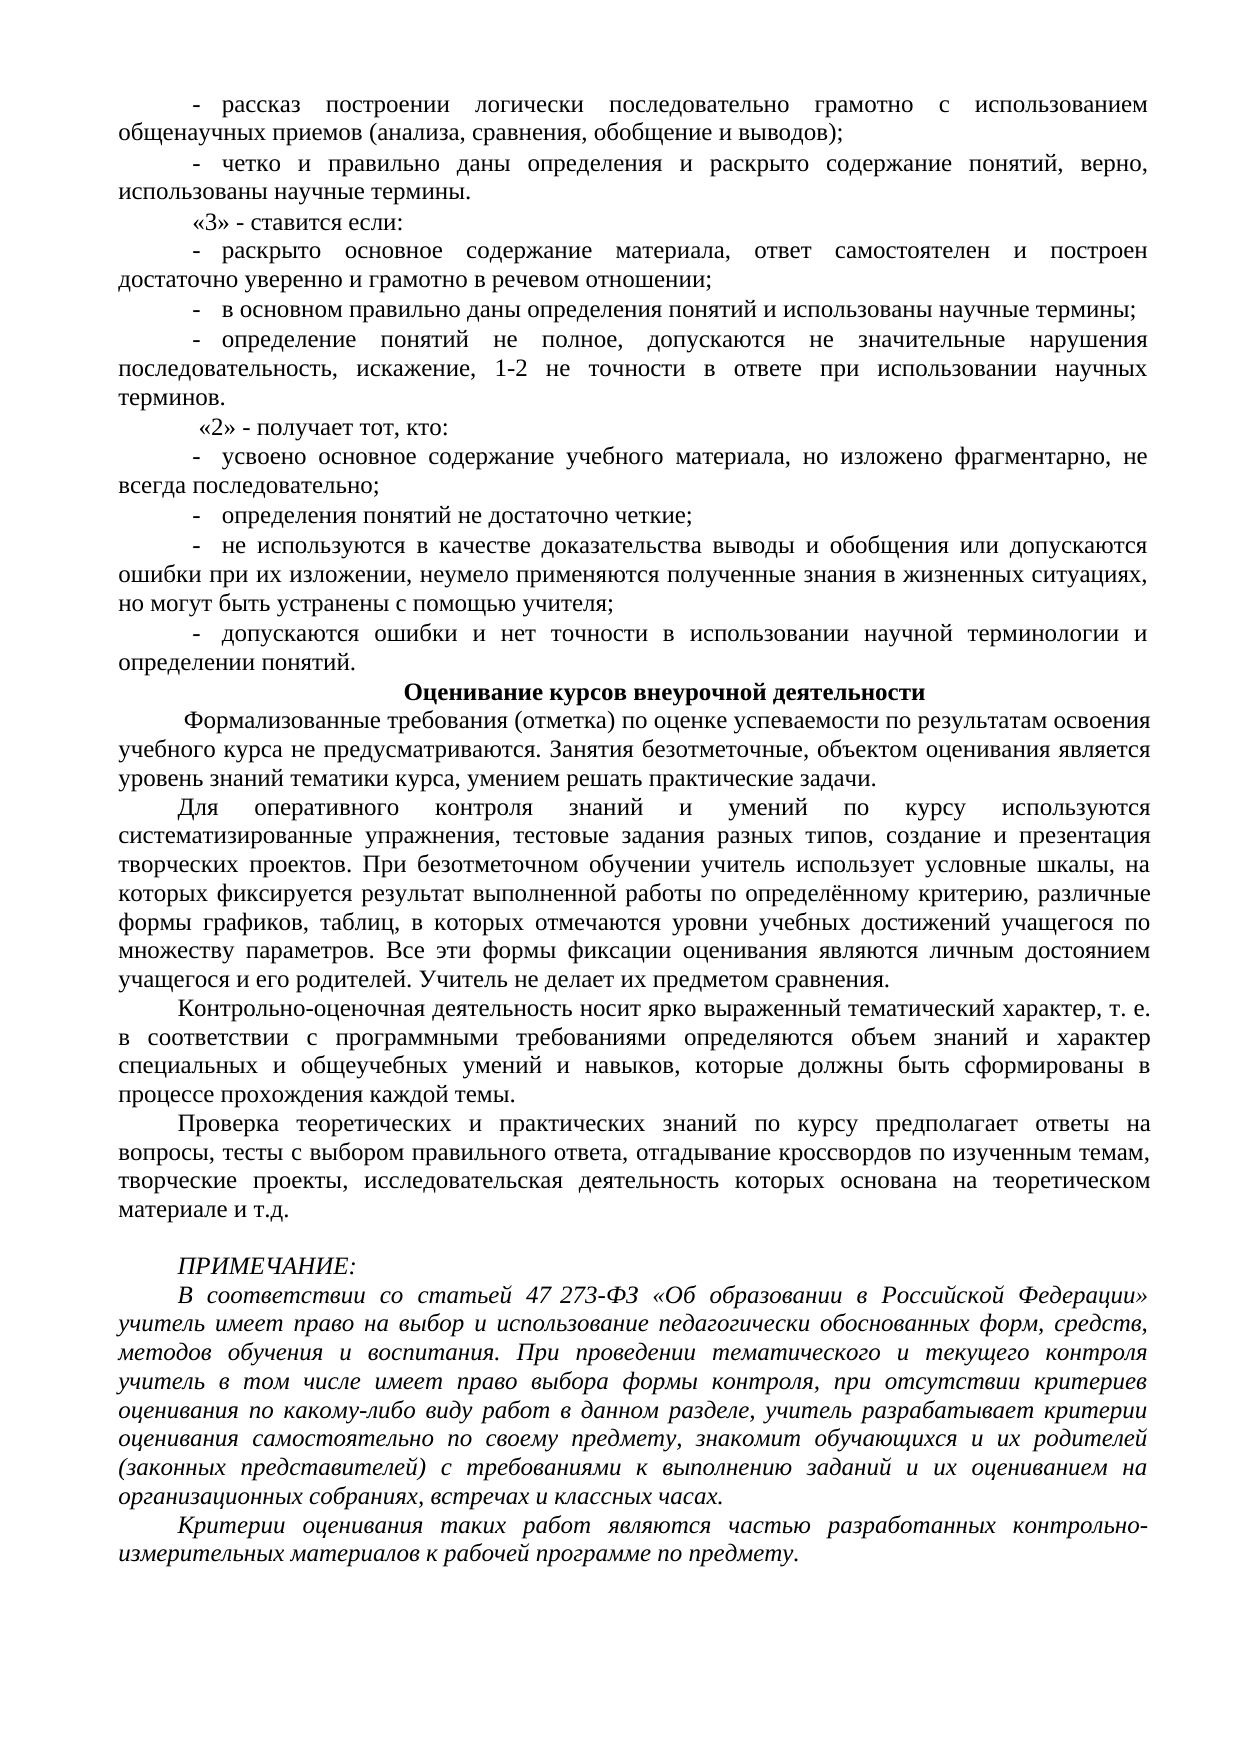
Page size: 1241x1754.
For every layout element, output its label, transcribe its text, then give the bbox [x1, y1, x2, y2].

text ПРИМЕЧАНИЕ: [118, 1251, 1151, 1280]
list определение понятий не полное, допускаются не значительные нарушения последовательность, искажение, 1-2 не точности в ответе при использовании научных терминов. [118, 324, 1148, 411]
text «2» - получает тот, кто: [118, 412, 1148, 441]
text Проверка теоретических и практических знаний по курсу предполагает ответы на вопросы, тесты с выбором правильного ответа, отгадывание кроссвордов по изученным темам, творческие проекты, исследовательская деятельность которых основана на теоретическом материале и т.д. [118, 1108, 1152, 1223]
text Для оперативного контроля знаний и умений по курсу используются систематизированные упражнения, тестовые задания разных типов, создание и презентация творческих проектов. При безотметочном обучении учитель использует условные шкалы, на которых фиксируется результат выполненной работы по определённому критерию, различные формы графиков, таблиц, в которых отмечаются уровни учебных достижений учащегося по множеству параметров. Все эти формы фиксации оценивания являются личным достоянием учащегося и его родителей. Учитель не делает их предметом сравнения. [118, 792, 1152, 993]
text «3» - ставится если: [118, 207, 1148, 235]
list определения понятий не достаточно четкие; [118, 500, 1148, 529]
text В соответствии со статьей 47 273-ФЗ «Об образовании в Российской Федерации» учитель имеет право на выбор и использование педагогически обоснованных форм, средств, методов обучения и воспитания. При проведении тематического и текущего контроля учитель в том числе имеет право выбора формы контроля, при отсутствии критериев оценивания по какому-либо виду работ в данном разделе, учитель разрабатывает критерии оценивания самостоятельно по своему предмету, знакомит обучающихся и их родителей (законных представителей) с требованиями к выполнению заданий и их оцениванием на организационных собраниях, встречах и классных часах. [118, 1280, 1151, 1510]
list в основном правильно даны определения понятий и использованы научные термины; [118, 294, 1148, 323]
text Контрольно-оценочная деятельность носит ярко выраженный тематический характер, т. е. в соответствии с программными требованиями определяются объем знаний и характер специальных и общеучебных умений и навыков, которые должны быть сформированы в процессе прохождения каждой темы. [118, 993, 1152, 1108]
list допускаются ошибки и нет точности в использовании научной терминологии и определении понятий. [118, 618, 1148, 675]
list четко и правильно даны определения и раскрыто содержание понятий, верно, использованы научные термины. [118, 148, 1148, 205]
text Формализованные требования (отметка) по оценке успеваемости по результатам освоения учебного курса не предусматриваются. Занятия безотметочные, объектом оценивания является уровень знаний тематики курса, умением решать практические задачи. [118, 706, 1152, 792]
list усвоено основное содержание учебного материала, но изложено фрагментарно, не всегда последовательно; [118, 441, 1148, 498]
list раскрыто основное содержание материала, ответ самостоятелен и построен достаточно уверенно и грамотно в речевом отношении; [118, 235, 1148, 293]
text Критерии оценивания таких работ являются частью разработанных контрольно-измерительных материалов к рабочей программе по предмету. [118, 1510, 1151, 1567]
list рассказ построении логически последовательно грамотно с использованием общенаучных приемов (анализа, сравнения, обобщение и выводов); [118, 89, 1148, 146]
text Оценивание курсов внеурочной деятельности [118, 677, 1152, 706]
list не используются в качестве доказательства выводы и обобщения или допускаются ошибки при их изложении, неумело применяются полученные знания в жизненных ситуациях, но могут быть устранены с помощью учителя; [118, 530, 1148, 616]
